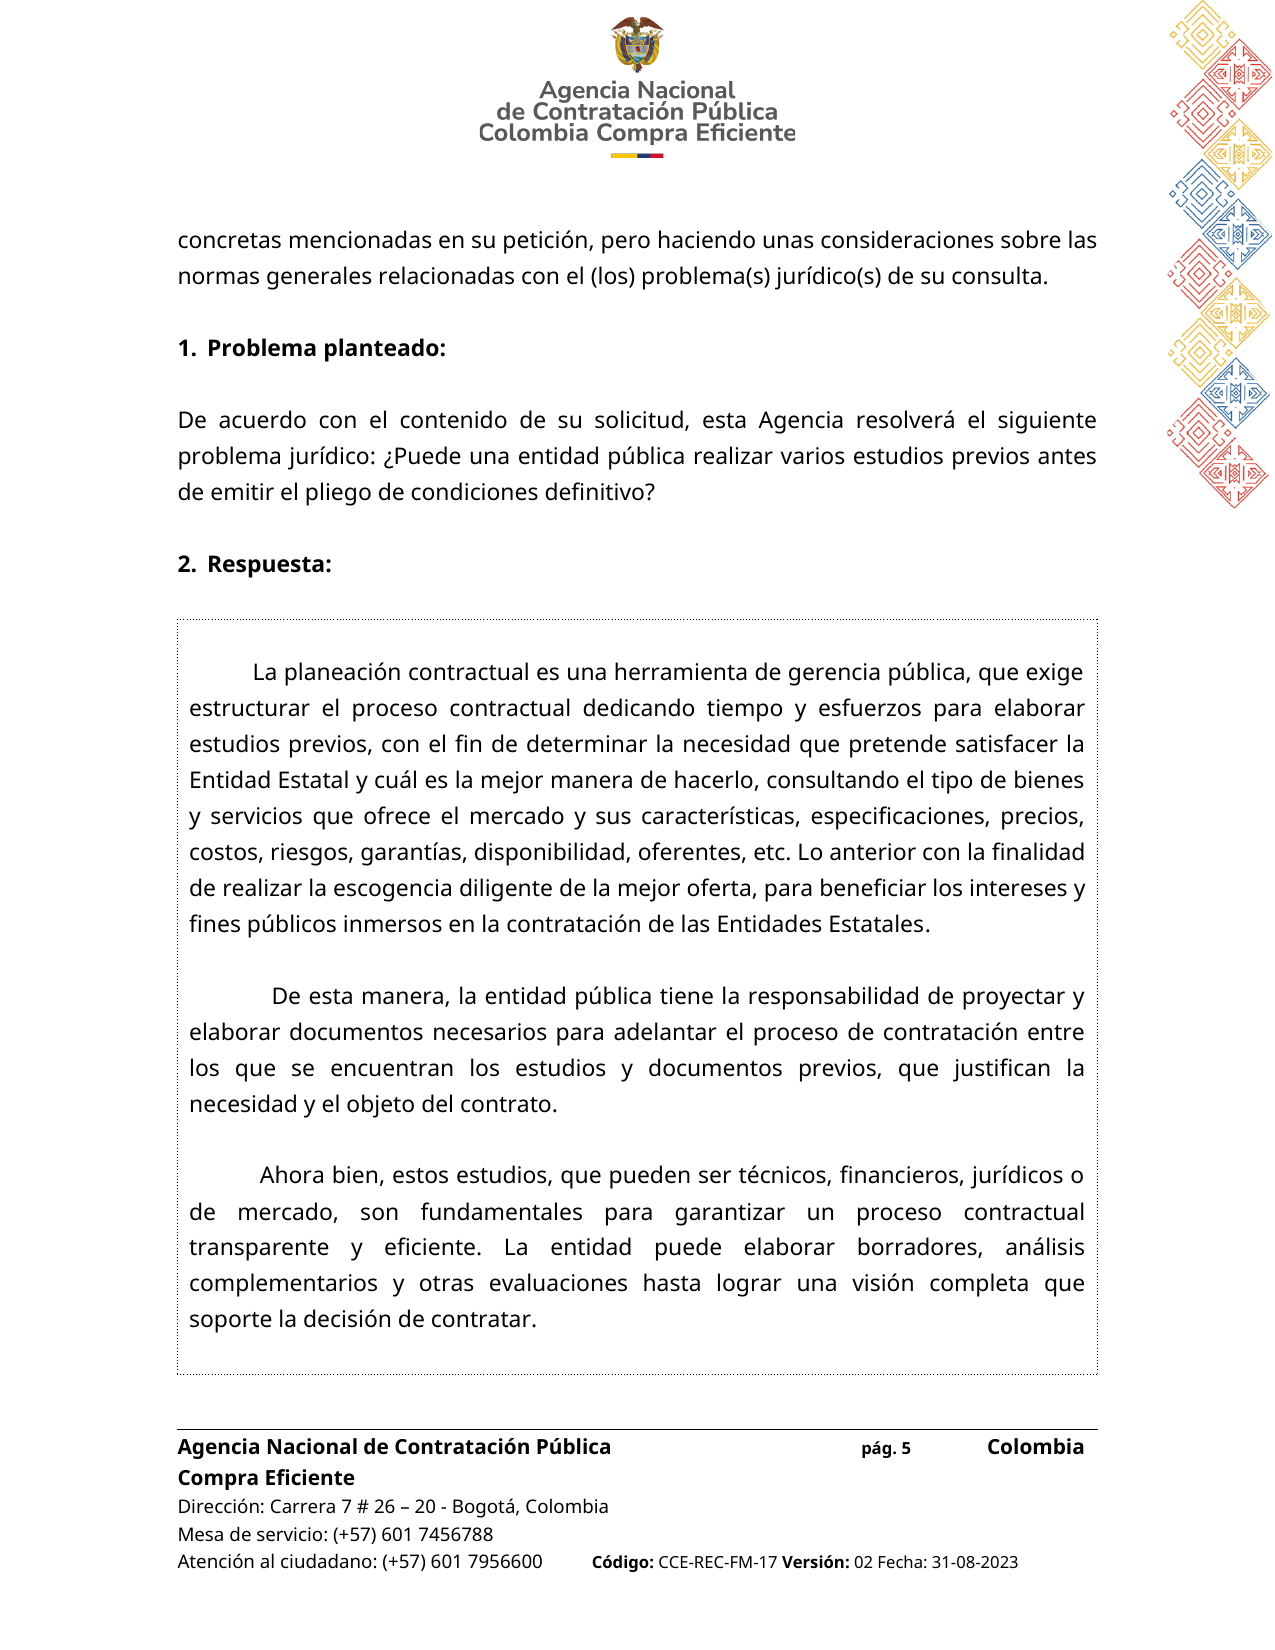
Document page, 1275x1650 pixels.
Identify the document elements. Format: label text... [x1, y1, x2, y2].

list Respuesta: [177, 547, 1098, 579]
text De acuerdo con el contenido de su solicitud, esta Agencia resolverá el siguiente problema jurídico: ¿Puede una entidad pública realizar varios estudios previos antes de emitir el pliego de condiciones definitivo? [177, 404, 1098, 507]
picture [1165, 0, 1272, 506]
picture [479, 17, 796, 158]
list Problema planteado: [177, 332, 1098, 363]
